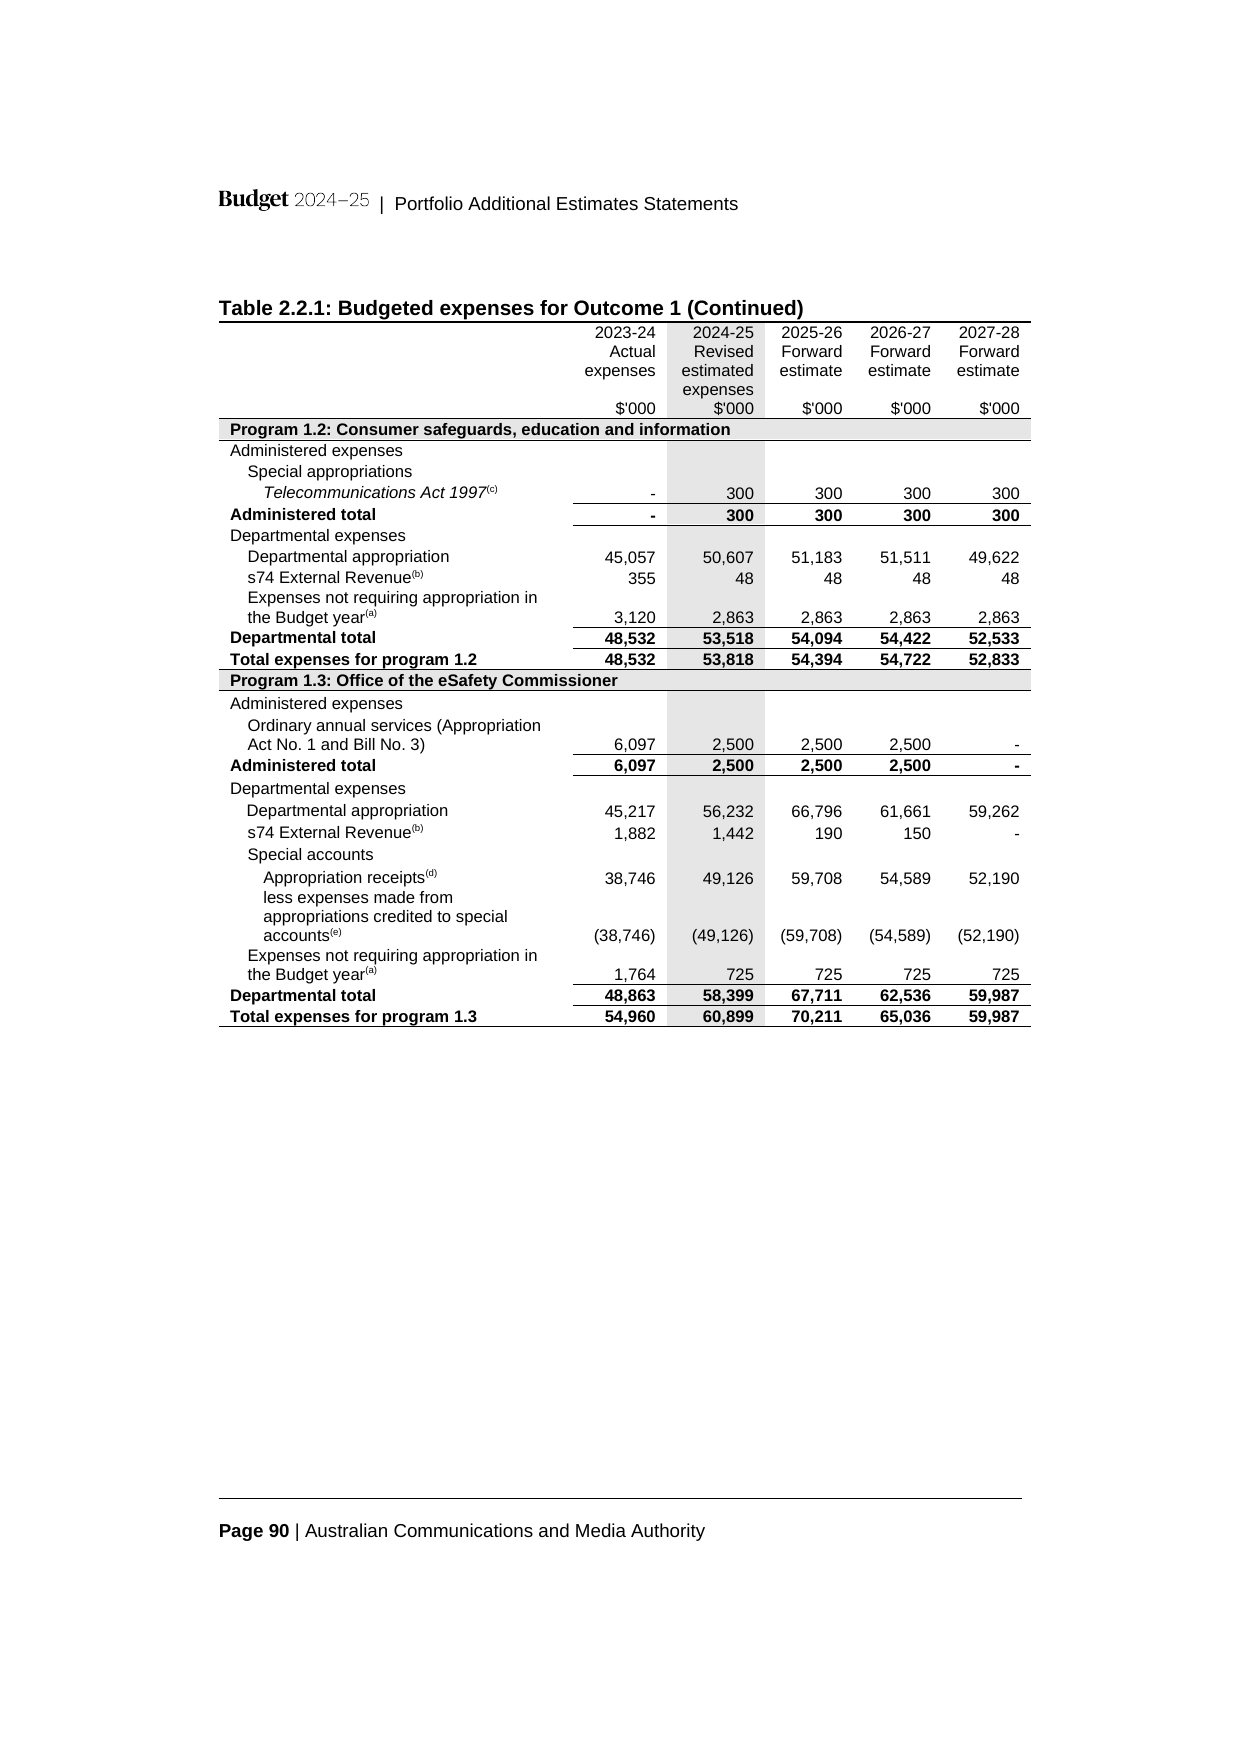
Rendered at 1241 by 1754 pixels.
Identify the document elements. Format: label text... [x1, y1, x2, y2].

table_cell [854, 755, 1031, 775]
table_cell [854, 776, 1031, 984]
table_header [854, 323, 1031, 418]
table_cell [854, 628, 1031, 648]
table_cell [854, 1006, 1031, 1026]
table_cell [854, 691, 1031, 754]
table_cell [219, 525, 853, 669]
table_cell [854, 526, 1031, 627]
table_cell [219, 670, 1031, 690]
subtitle Table 2.2.1: Budgeted expenses for Outcome 1 (Continued) [218, 295, 1022, 319]
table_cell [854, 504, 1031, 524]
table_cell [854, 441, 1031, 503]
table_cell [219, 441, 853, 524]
picture [218, 189, 369, 211]
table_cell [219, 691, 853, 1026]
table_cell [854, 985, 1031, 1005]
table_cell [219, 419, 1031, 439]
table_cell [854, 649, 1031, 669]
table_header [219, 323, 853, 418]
